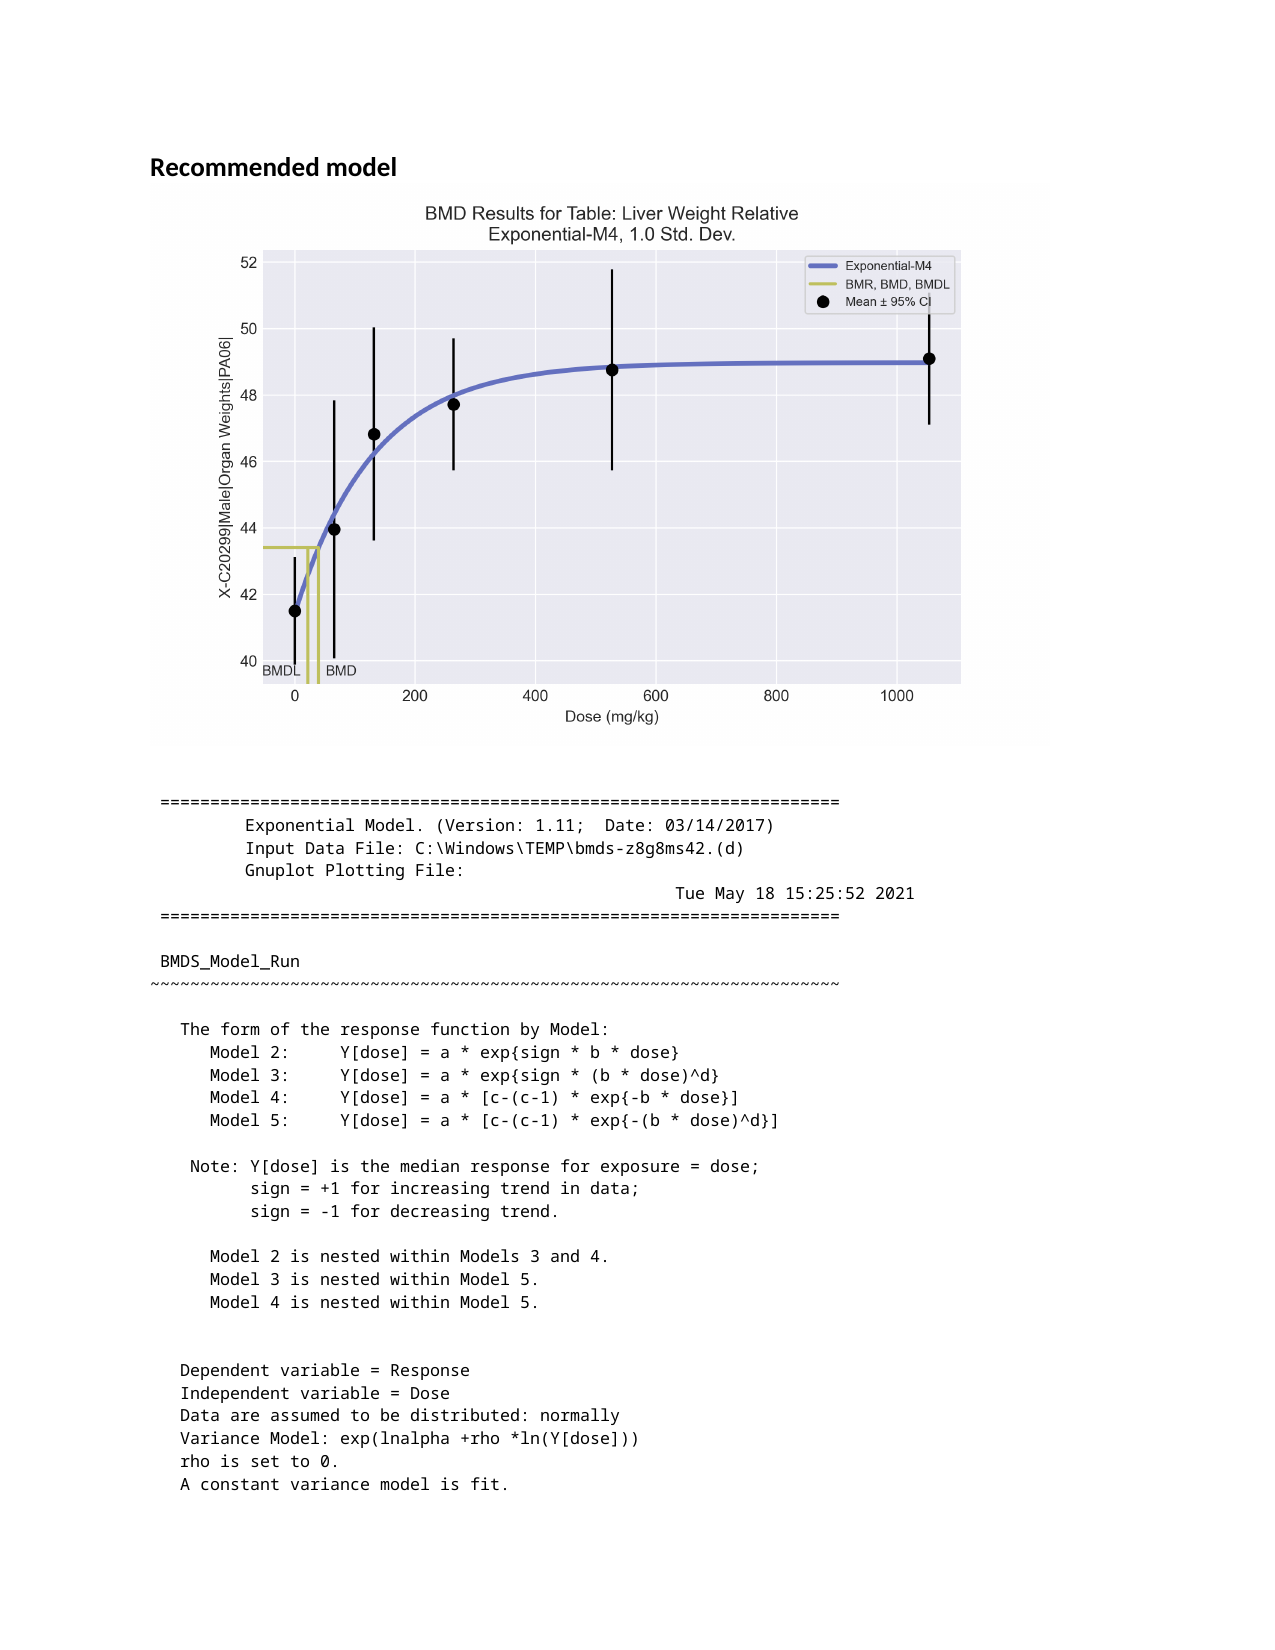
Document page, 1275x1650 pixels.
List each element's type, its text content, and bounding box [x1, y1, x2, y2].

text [150, 746, 1125, 1495]
picture [150, 183, 1050, 746]
subtitle Recommended model [150, 150, 1125, 183]
